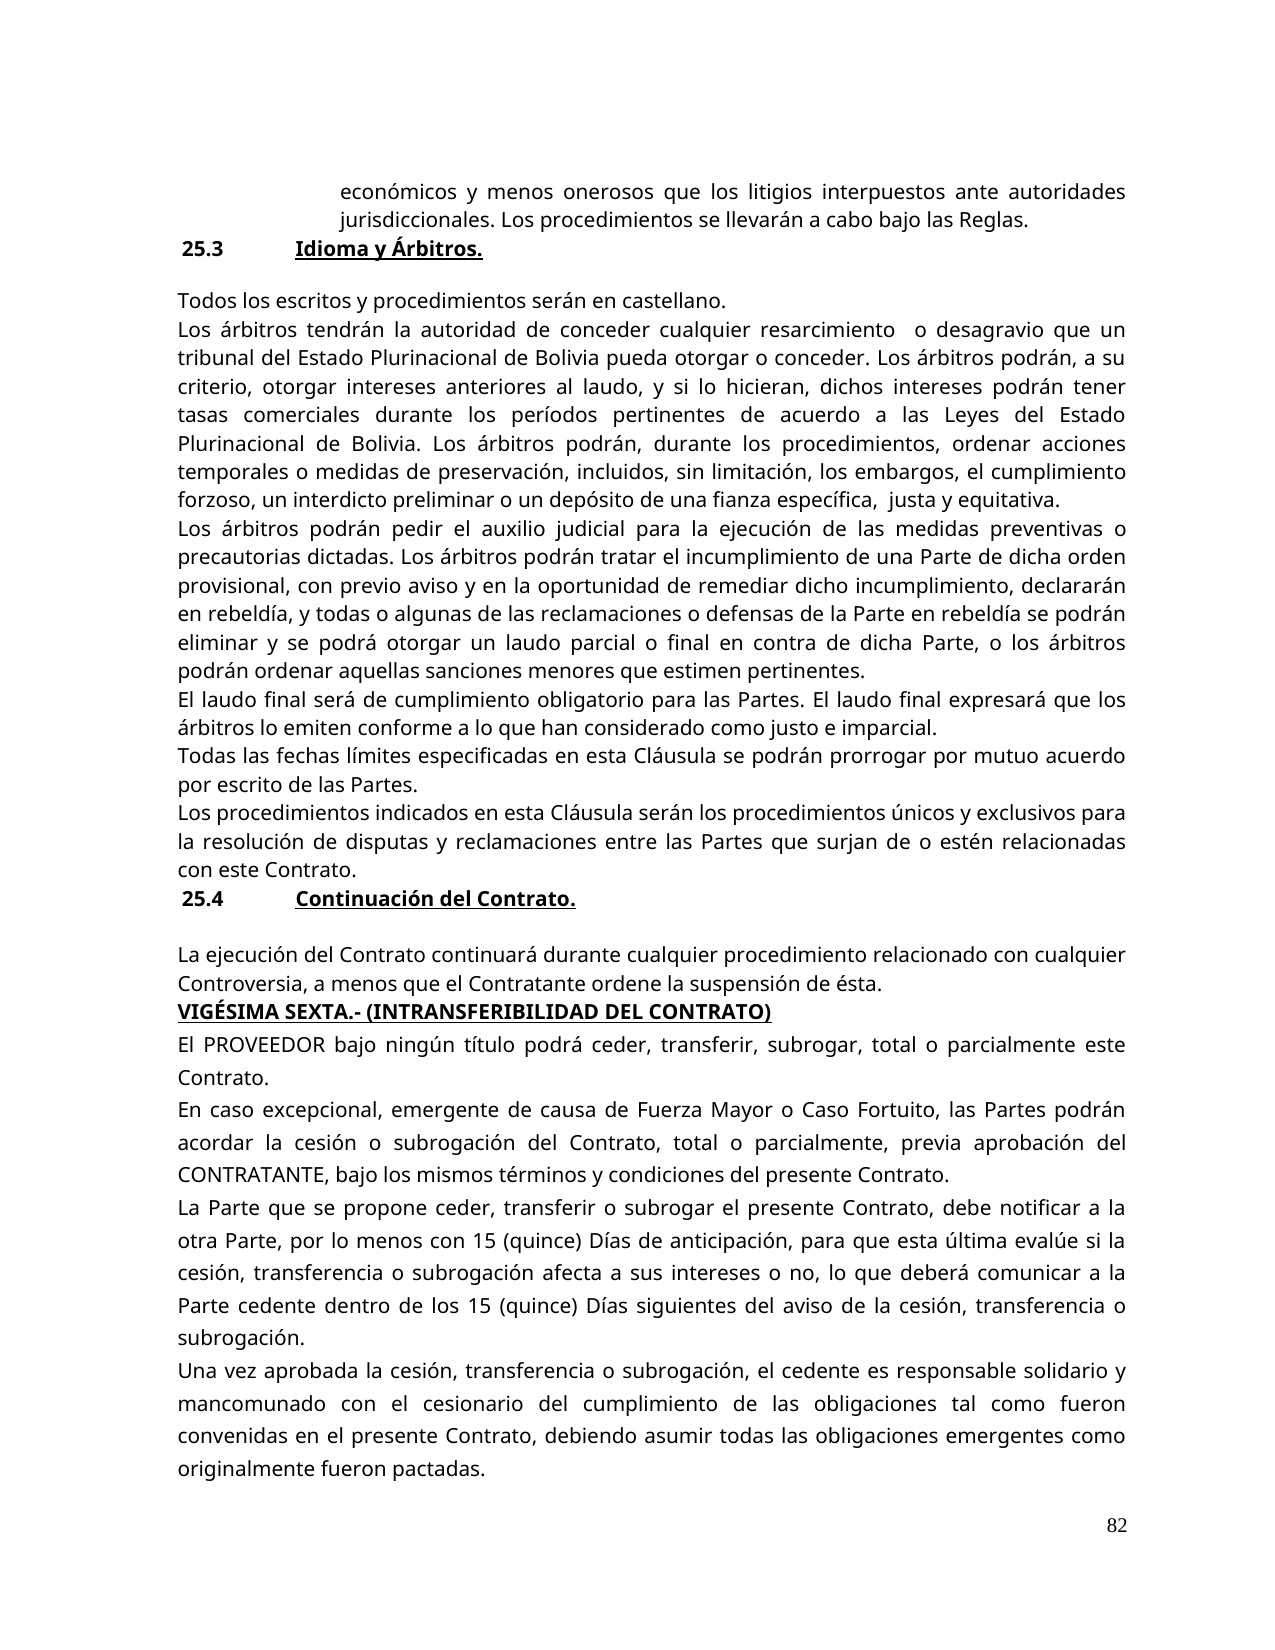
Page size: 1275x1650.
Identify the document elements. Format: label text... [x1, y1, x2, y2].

text Todos los escritos y procedimientos serán en castellano. [177, 287, 1127, 315]
text La Parte que se propone ceder, transferir o subrogar el presente Contrato, debe notificar a la otra Parte, por lo menos con 15 (quince) Días de anticipación, para que esta última evalúe si la cesión, transferencia o subrogación afecta a sus intereses o no, lo que deberá comunicar a la Parte cedente dentro de los 15 (quince) Días siguientes del aviso de la cesión, transferencia o subrogación. [177, 1193, 1127, 1352]
text VIGÉSIMA SEXTA.- (INTRANSFERIBILIDAD DEL CONTRATO) [177, 997, 1127, 1026]
list Continuación del Contrato. [177, 884, 1127, 912]
text Los árbitros podrán pedir el auxilio judicial para la ejecución de las medidas preventivas o precautorias dictadas. Los árbitros podrán tratar el incumplimiento de una Parte de dicha orden provisional, con previo aviso y en la oportunidad de remediar dicho incumplimiento, declararán en rebeldía, y todas o algunas de las reclamaciones o defensas de la Parte en rebeldía se podrán eliminar y se podrá otorgar un laudo parcial o final en contra de dicha Parte, o los árbitros podrán ordenar aquellas sanciones menores que estimen pertinentes. [177, 514, 1127, 685]
text Todas las fechas límites especificadas en esta Cláusula se podrán prorrogar por mutuo acuerdo por escrito de las Partes. [177, 742, 1127, 798]
text Los procedimientos indicados en esta Cláusula serán los procedimientos únicos y exclusivos para la resolución de disputas y reclamaciones entre las Partes que surjan de o estén relacionadas con este Contrato. [177, 798, 1127, 884]
text Una vez aprobada la cesión, transferencia o subrogación, el cedente es responsable solidario y mancomunado con el cesionario del cumplimiento de las obligaciones tal como fueron convenidas en el presente Contrato, debiendo asumir todas las obligaciones emergentes como originalmente fueron pactadas. [177, 1356, 1127, 1482]
text La ejecución del Contrato continuará durante cualquier procedimiento relacionado con cualquier Controversia, a menos que el Contratante ordene la suspensión de ésta. [177, 941, 1127, 997]
list Idioma y Árbitros. [177, 234, 1127, 262]
text En caso excepcional, emergente de causa de Fuerza Mayor o Caso Fortuito, las Partes podrán acordar la cesión o subrogación del Contrato, total o parcialmente, previa aprobación del CONTRATANTE, bajo los mismos términos y condiciones del presente Contrato. [177, 1095, 1127, 1189]
text El PROVEEDOR bajo ningún título podrá ceder, transferir, subrogar, total o parcialmente este Contrato. [177, 1030, 1127, 1091]
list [251, 177, 1127, 234]
text El laudo final será de cumplimiento obligatorio para las Partes. El laudo final expresará que los árbitros lo emiten conforme a lo que han considerado como justo e imparcial. [177, 685, 1127, 742]
text Los árbitros tendrán la autoridad de conceder cualquier resarcimiento o desagravio que un tribunal del Estado Plurinacional de Bolivia pueda otorgar o conceder. Los árbitros podrán, a su criterio, otorgar intereses anteriores al laudo, y si lo hicieran, dichos intereses podrán tener tasas comerciales durante los períodos pertinentes de acuerdo a las Leyes del Estado Plurinacional de Bolivia. Los árbitros podrán, durante los procedimientos, ordenar acciones temporales o medidas de preservación, incluidos, sin limitación, los embargos, el cumplimiento forzoso, un interdicto preliminar o un depósito de una fianza específica, justa y equitativa. [177, 315, 1127, 514]
